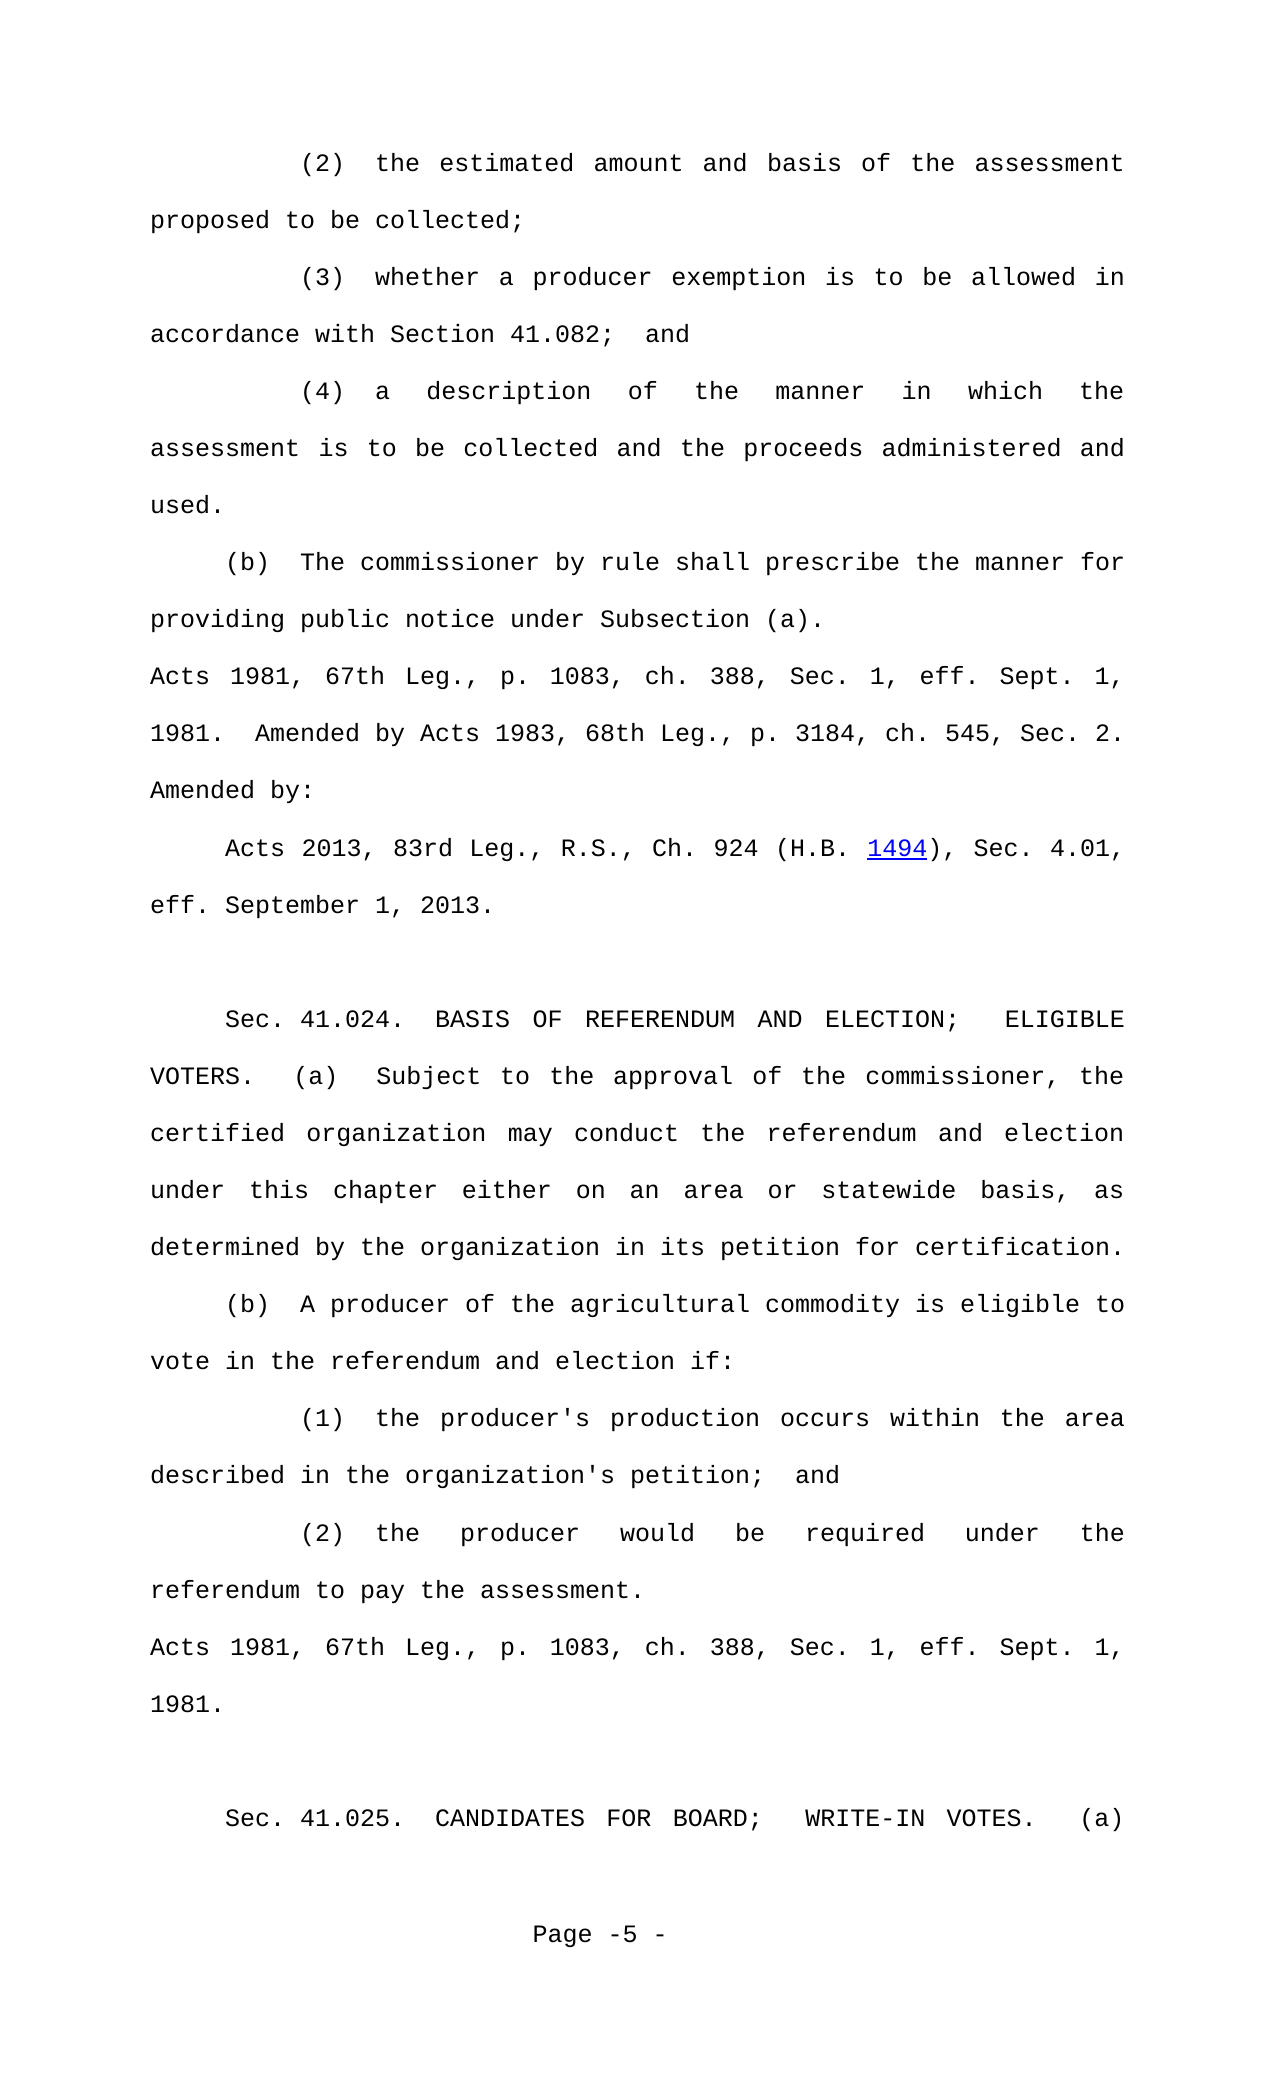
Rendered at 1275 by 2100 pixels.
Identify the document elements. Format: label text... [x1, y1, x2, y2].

text (1) the producer's production occurs within the area described in the organization's petition; and [150, 1406, 1125, 1491]
text Acts 1981, 67th Leg., p. 1083, ch. 388, Sec. 1, eff. Sept. 1, 1981. Amended by Acts 1983, 68th Leg., p. 3184, ch. 545, Sec. 2. [150, 664, 1125, 749]
text Amended by: [150, 778, 1125, 806]
text (4) a description of the manner in which the assessment is to be collected and the proceeds administered and used. [150, 378, 1125, 521]
text Acts 2013, 83rd Leg., R.S., Ch. 924 (H.B. 1494), Sec. 4.01, eff. September 1, 2013. [150, 835, 1125, 921]
text (b) The commissioner by rule shall prescribe the manner for providing public notice under Subsection (a). [150, 549, 1125, 635]
text (3) whether a producer exemption is to be allowed in accordance with Section 41.082; and [150, 264, 1125, 350]
text (2) the producer would be required under the referendum to pay the assessment. [150, 1520, 1125, 1606]
text Sec. 41.024. BASIS OF REFERENDUM AND ELECTION; ELIGIBLE VOTERS. (a) Subject to the approval of the commissioner, the certified organization may conduct the referendum and election under this chapter either on an area or statewide basis, as determined by the organization in its petition for certification. [150, 1006, 1125, 1263]
text (2) the estimated amount and basis of the assessment proposed to be collected; [150, 150, 1125, 236]
text Acts 1981, 67th Leg., p. 1083, ch. 388, Sec. 1, eff. Sept. 1, 1981. [150, 1634, 1125, 1720]
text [150, 1805, 1125, 1834]
text (b) A producer of the agricultural commodity is eligible to vote in the referendum and election if: [150, 1292, 1125, 1377]
